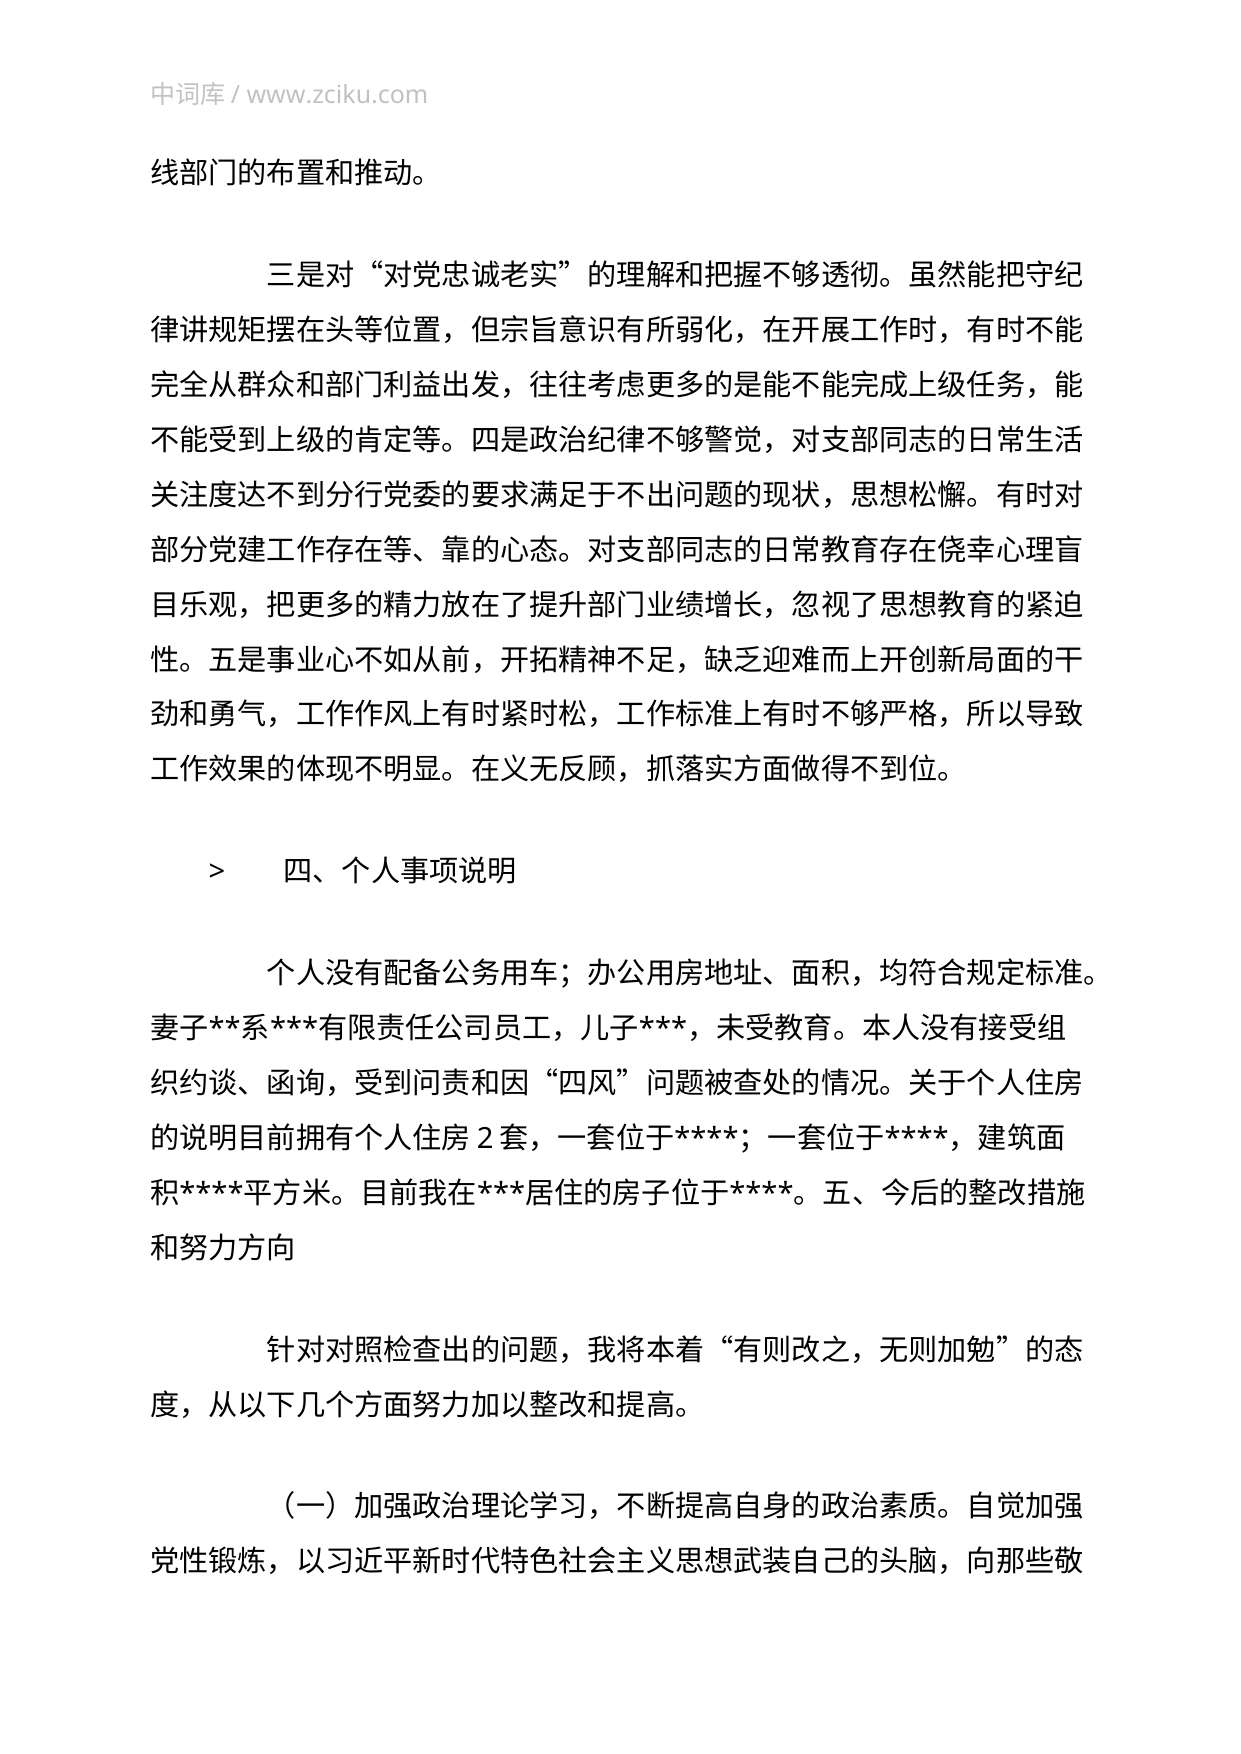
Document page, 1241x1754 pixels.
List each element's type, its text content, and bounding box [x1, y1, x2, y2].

text > 四、个人事项说明 [150, 848, 1090, 890]
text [150, 150, 1090, 192]
text 针对对照检查出的问题，我将本着“有则改之，无则加勉”的态度，从以下几个方面努力加以整改和提高。 [150, 1326, 1090, 1423]
text 个人没有配备公务用车；办公用房地址、面积，均符合规定标准。妻子**系***有限责任公司员工，儿子***，未受教育。本人没有接受组织约谈、函询，受到问责和因“四风”问题被查处的情况。关于个人住房的说明目前拥有个人住房2套，一套位于****；一套位于****，建筑面积****平方米。目前我在***居住的房子位于****。五、今后的整改措施和努力方向 [150, 949, 1090, 1267]
text 三是对“对党忠诚老实”的理解和把握不够透彻。虽然能把守纪律讲规矩摆在头等位置，但宗旨意识有所弱化，在开展工作时，有时不能完全从群众和部门利益出发，往往考虑更多的是能不能完成上级任务，能不能受到上级的肯定等。四是政治纪律不够警觉，对支部同志的日常生活关注度达不到分行党委的要求满足于不出问题的现状，思想松懈。有时对部分党建工作存在等、靠的心态。对支部同志的日常教育存在侥幸心理盲目乐观，把更多的精力放在了提升部门业绩增长，忽视了思想教育的紧迫性。五是事业心不如从前，开拓精神不足，缺乏迎难而上开创新局面的干劲和勇气，工作作风上有时紧时松，工作标准上有时不够严格，所以导致工作效果的体现不明显。在义无反顾，抓落实方面做得不到位。 [150, 252, 1090, 788]
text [150, 1483, 1090, 1580]
